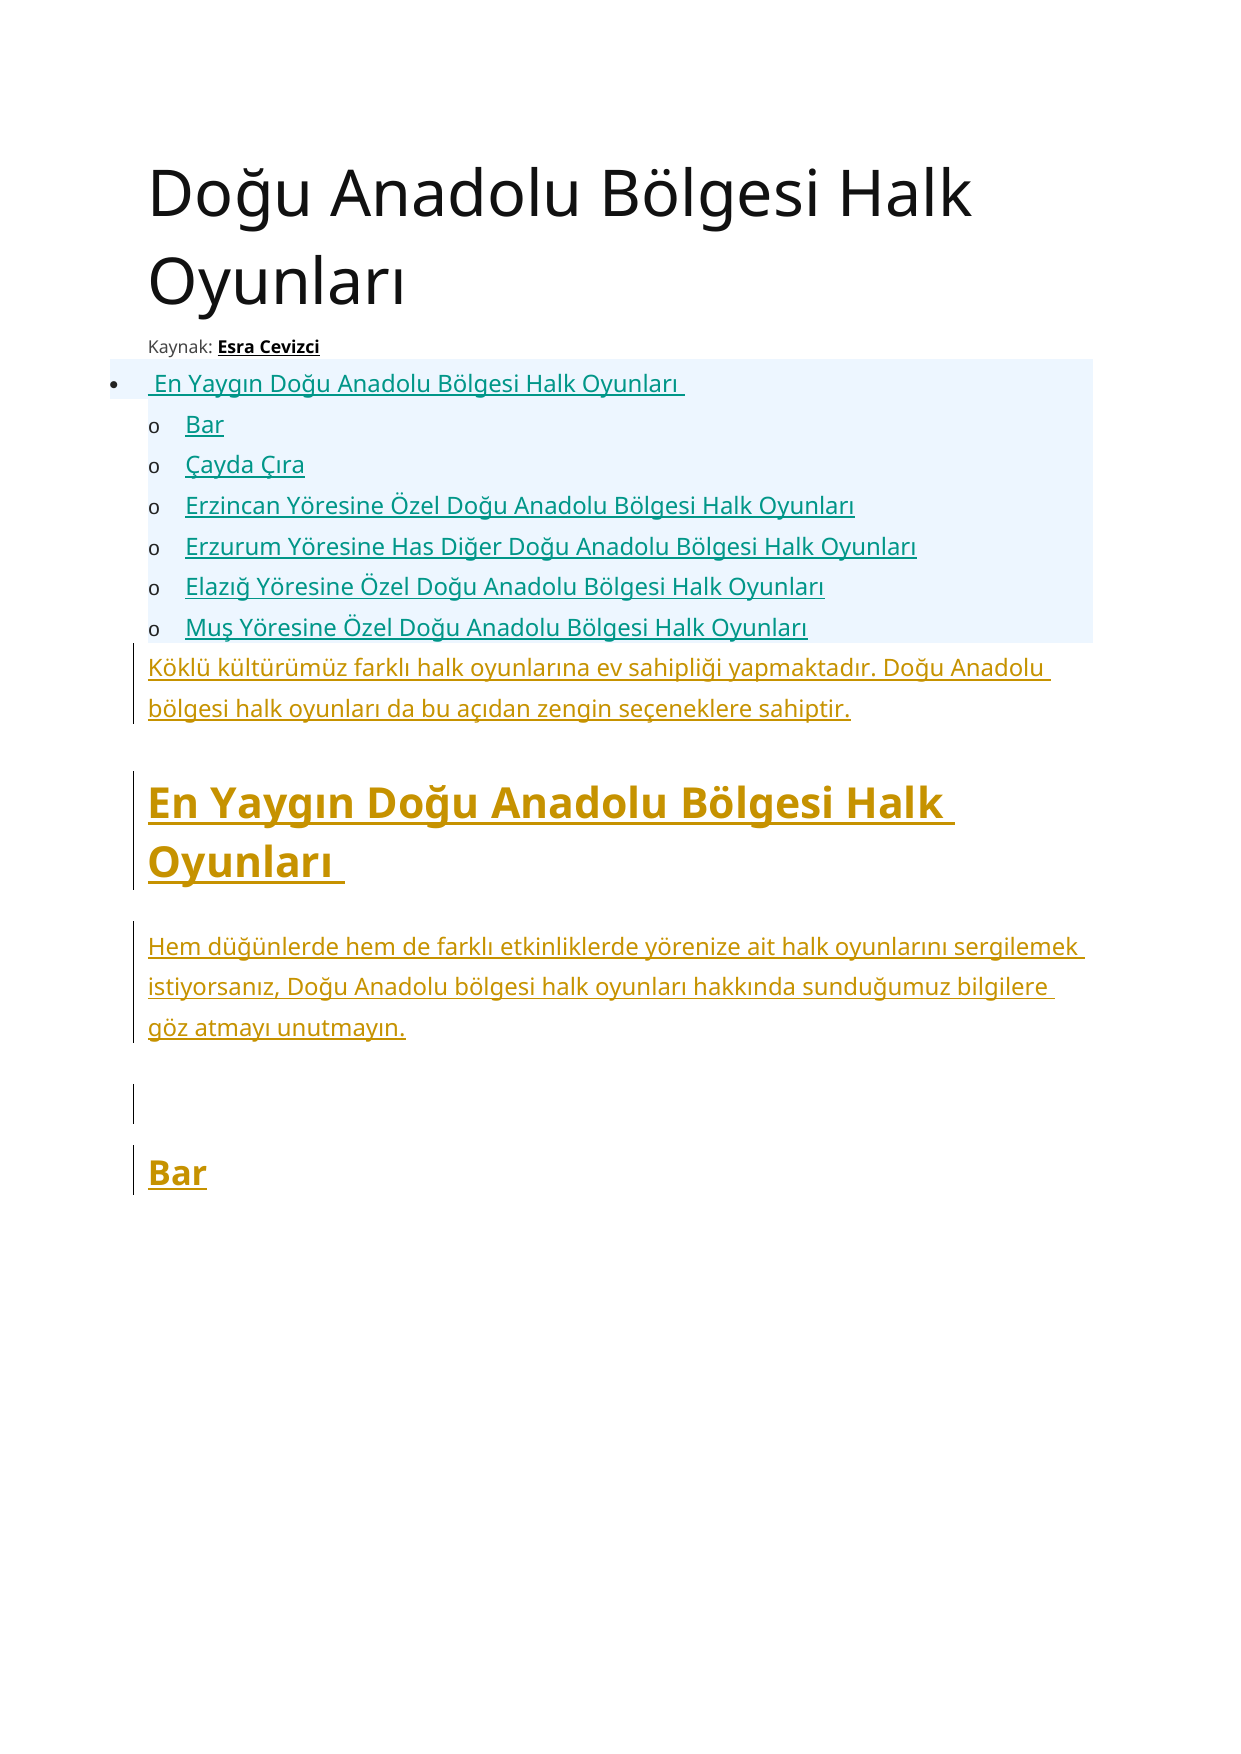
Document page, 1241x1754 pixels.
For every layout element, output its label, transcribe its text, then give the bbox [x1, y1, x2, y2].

list Muş Yöresine Özel Doğu Anadolu Bölgesi Halk Oyunları [148, 602, 1093, 643]
text Kaynak: Esra Cevizci [148, 334, 1093, 359]
list Çayda Çıra [148, 440, 1093, 481]
list En Yaygın Doğu Anadolu Bölgesi Halk Oyunları [110, 359, 1093, 399]
list Elazığ Yöresine Özel Doğu Anadolu Bölgesi Halk Oyunları [148, 562, 1093, 602]
text Doğu Anadolu Bölgesi Halk Oyunları [148, 148, 1093, 324]
list Erzincan Yöresine Özel Doğu Anadolu Bölgesi Halk Oyunları [148, 481, 1093, 521]
list Bar [148, 399, 1093, 440]
list Erzurum Yöresine Has Diğer Doğu Anadolu Bölgesi Halk Oyunları [148, 521, 1093, 562]
